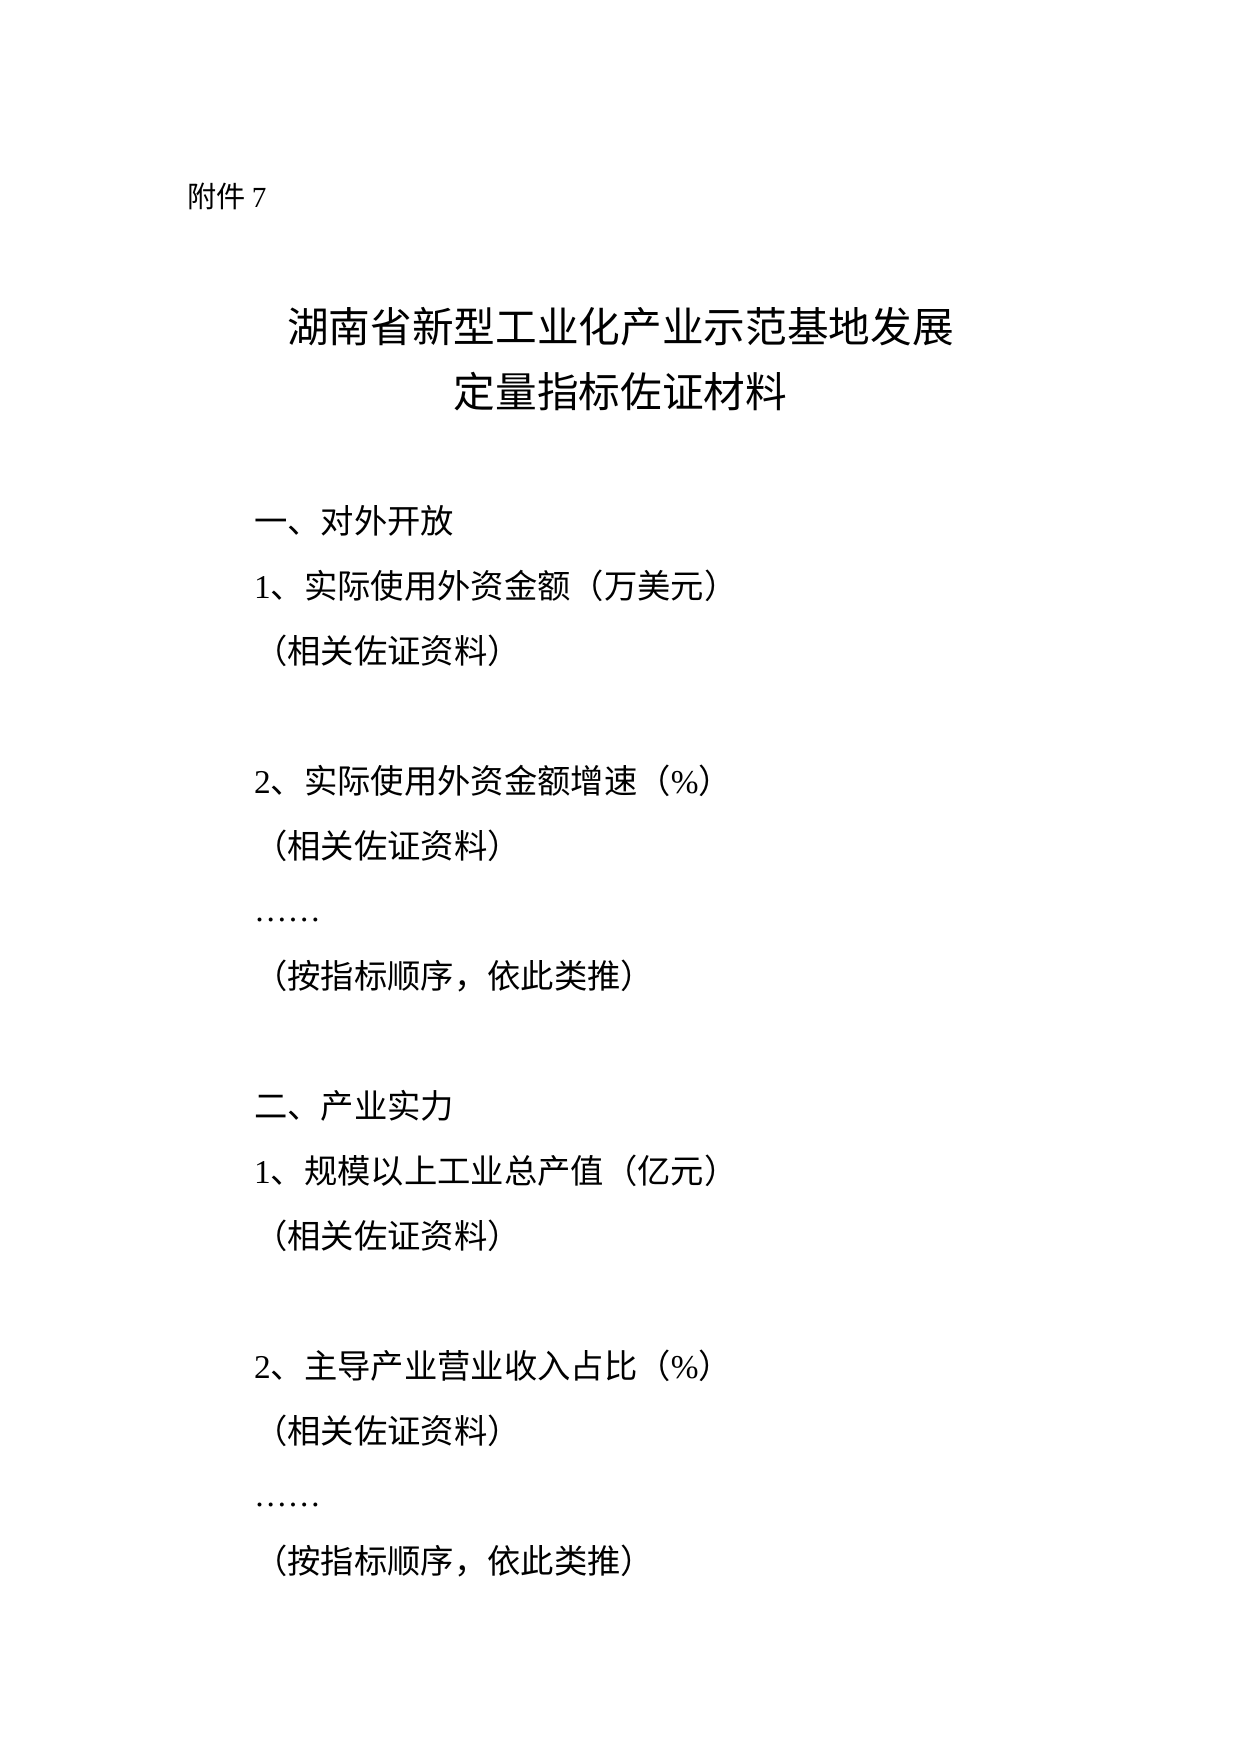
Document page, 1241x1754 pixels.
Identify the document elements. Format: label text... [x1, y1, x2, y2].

text （相关佐证资料） [187, 617, 1053, 682]
text 湖南省新型工业化产业示范基地发展 [187, 292, 1053, 357]
text （相关佐证资料） [187, 812, 1053, 877]
text 定量指标佐证材料 [187, 357, 1053, 422]
text （按指标顺序，依此类推） [187, 942, 1053, 1007]
text 1、规模以上工业总产值（亿元） [187, 1137, 1053, 1202]
text …… [187, 877, 1053, 942]
text 一、对外开放 [187, 487, 1053, 552]
text 附件7 [187, 162, 1053, 227]
text 2、实际使用外资金额增速（%） [187, 747, 1053, 812]
text 2、主导产业营业收入占比（%） [187, 1332, 1053, 1397]
text （按指标顺序，依此类推） [187, 1527, 1053, 1592]
text 1、实际使用外资金额（万美元） [187, 552, 1053, 617]
text （相关佐证资料） [187, 1202, 1053, 1267]
text （相关佐证资料） [187, 1397, 1053, 1462]
text 二、产业实力 [187, 1072, 1053, 1137]
text …… [187, 1462, 1053, 1527]
